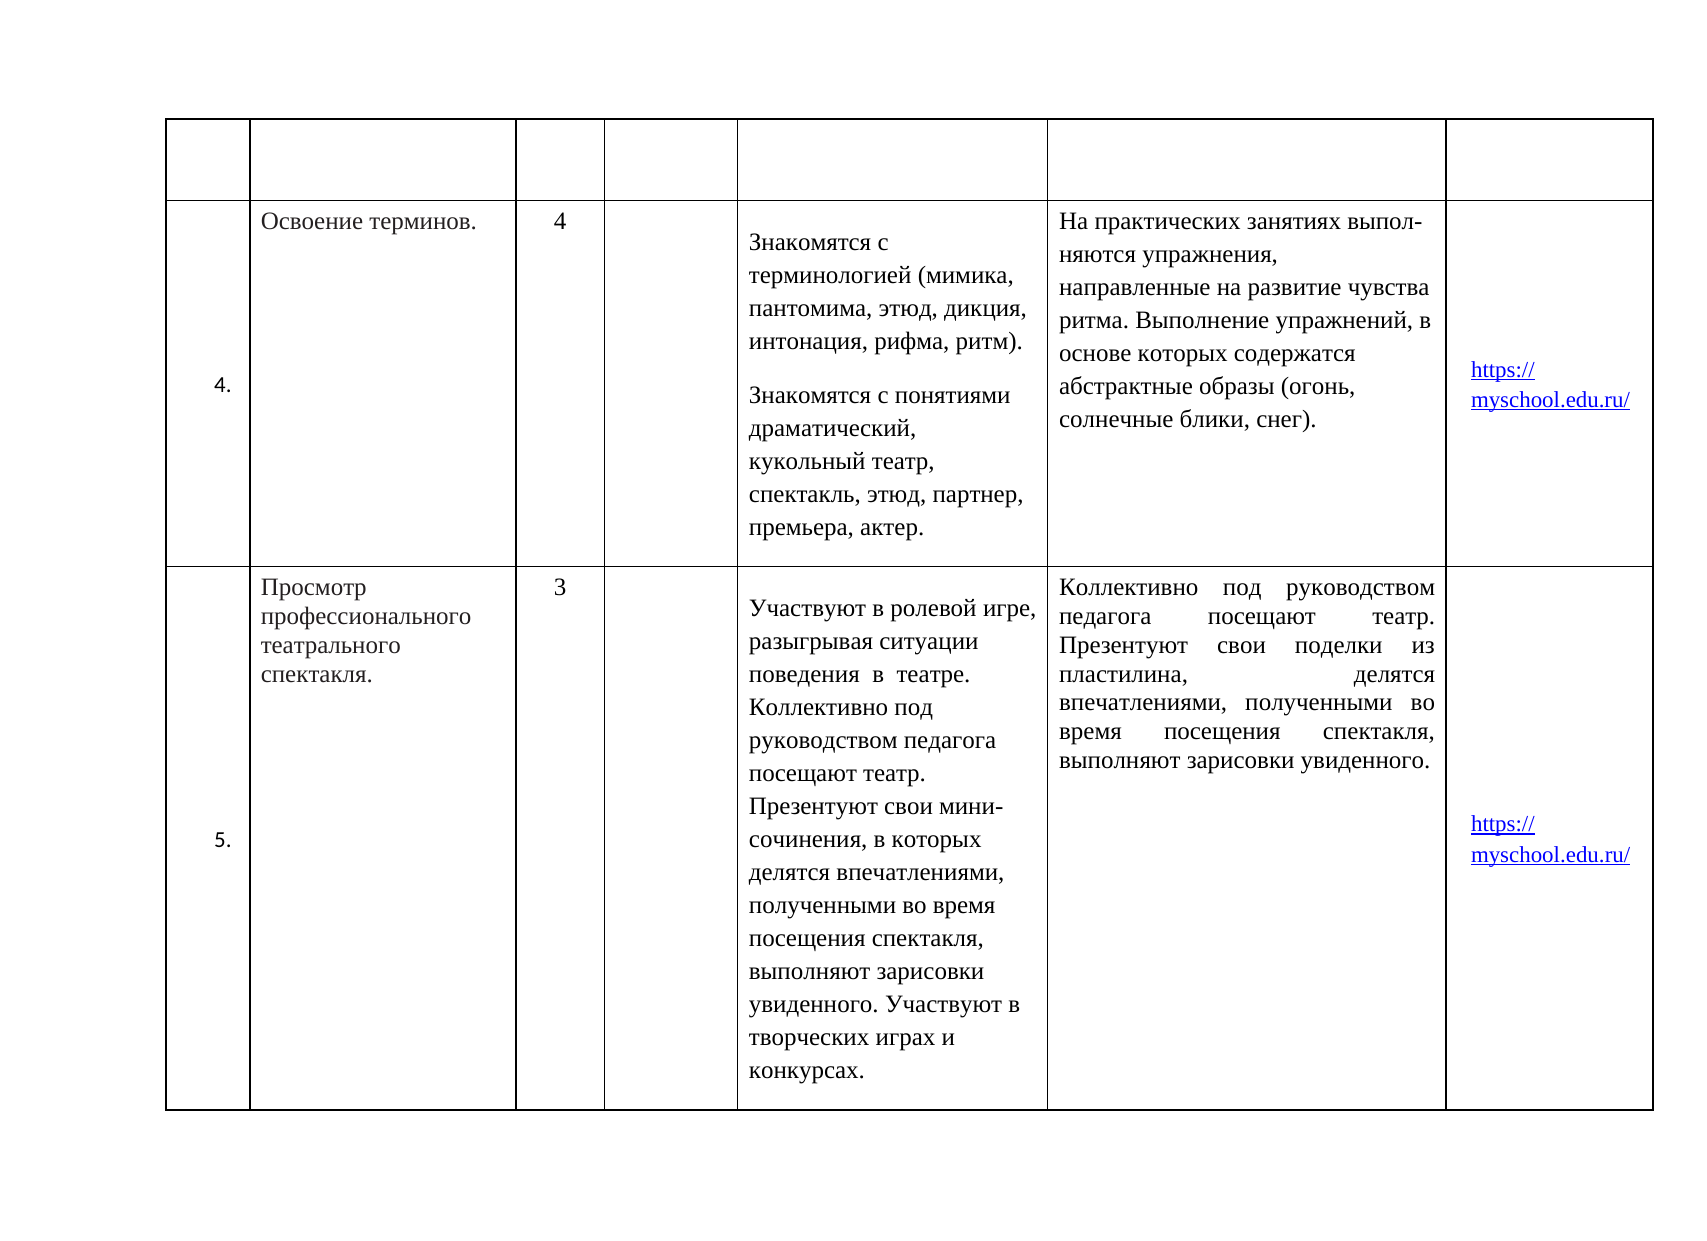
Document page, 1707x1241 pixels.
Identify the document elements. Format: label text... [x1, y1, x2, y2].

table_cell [1447, 567, 1652, 1109]
table_cell https://myschool.edu.ru/ [1447, 201, 1652, 566]
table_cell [251, 120, 515, 199]
table_cell 3 [517, 567, 604, 1109]
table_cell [1048, 120, 1445, 199]
table_cell [167, 567, 249, 1109]
table_cell 4 [517, 201, 604, 566]
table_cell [738, 120, 1047, 199]
table_cell Участвуют в ролевой игре, разыгрывая ситуации поведения в театре. Коллективно под руководством педагога посещают театр. Презентуют свои мини-сочинения, в которых делятся впечатлениями, полученными во время посещения спектакля, выполняют зарисовки увиденного. Участвуют в творческих играх и конкурсах. [738, 567, 1047, 1109]
table_cell [167, 120, 249, 199]
table_cell [167, 201, 249, 566]
table_cell Освоение терминов. [251, 201, 515, 566]
table_cell [605, 120, 737, 199]
table_cell Знакомятся с терминологией (мимика, пантомима, этюд, дикция, интонация, рифма, ритм). Знакомятся с понятиями драматический, кукольный театр, спектакль, этюд, партнер, премьера, актер. [738, 201, 1047, 566]
table_cell [605, 201, 737, 566]
table_cell На практических занятиях выпол- няются упражнения, направленные на развитие чувства ритма. Выполнение упражнений, в основе которых содержатся абстрактные образы (огонь, солнечные блики, снег). [1048, 201, 1445, 566]
table_cell Коллективно под руководством педагога посещают театр. Презентуют свои поделки из пластилина, делятся впечатлениями, полученными во время посещения спектакля, выполняют зарисовки увиденного. [1048, 567, 1445, 1109]
table_cell 11 [517, 120, 604, 199]
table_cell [1447, 120, 1652, 199]
table_cell Просмотр профессионального театрального спектакля. [251, 567, 515, 1109]
table_cell [605, 567, 737, 1109]
